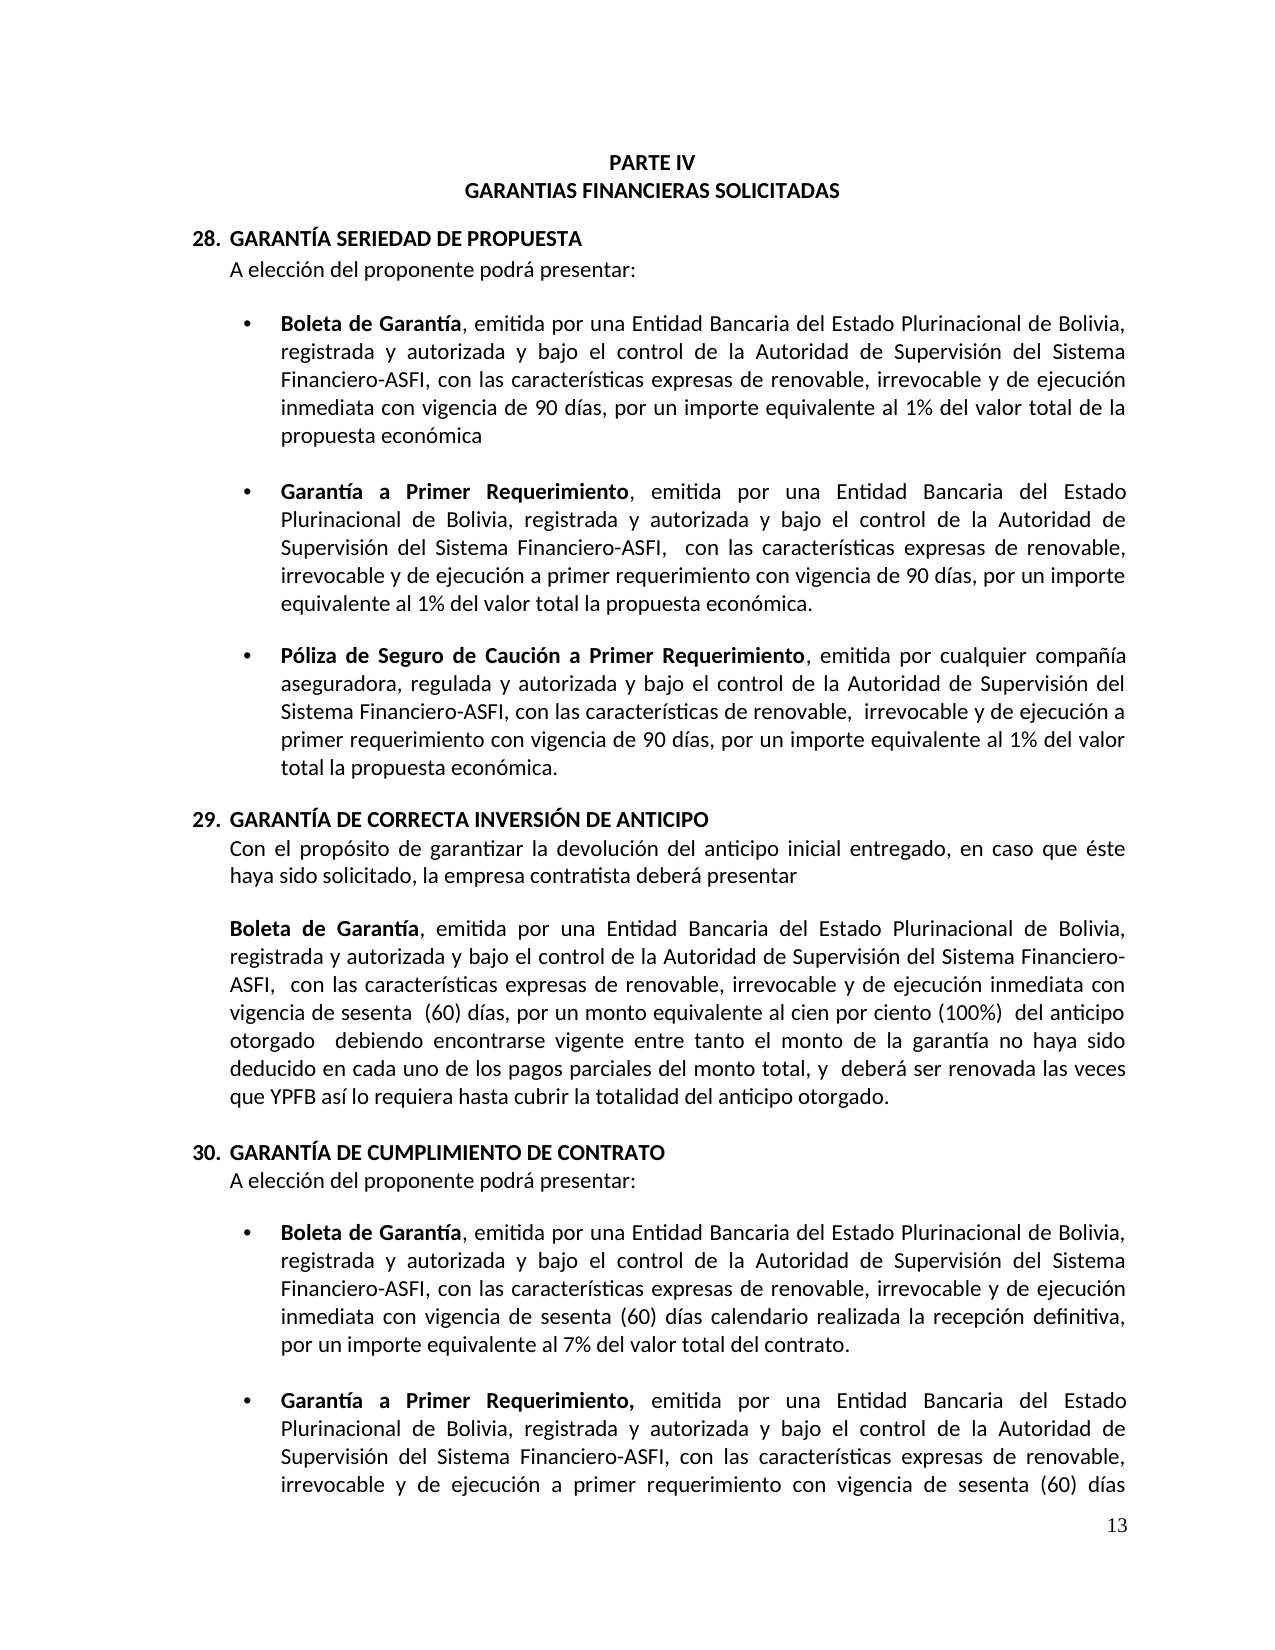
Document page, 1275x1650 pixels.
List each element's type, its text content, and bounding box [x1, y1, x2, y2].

list Garantía a Primer Requerimiento, emitida por una Entidad Bancaria del Estado Plurinacional de Bolivia, registrada y autorizada y bajo el control de la Autoridad de Supervisión del Sistema Financiero-ASFI, con las características expresas de renovable, irrevocable y de ejecución a primer requerimiento con vigencia de 90 días, por un importe equivalente al 1% del valor total la propuesta económica. [243, 477, 1127, 617]
text A elección del proponente podrá presentar: [229, 255, 1127, 283]
text Boleta de Garantía, emitida por una Entidad Bancaria del Estado Plurinacional de Bolivia, registrada y autorizada y bajo el control de la Autoridad de Supervisión del Sistema Financiero-ASFI, con las características expresas de renovable, irrevocable y de ejecución inmediata con vigencia de sesenta (60) días, por un monto equivalente al cien por ciento (100%) del anticipo otorgado debiendo encontrarse vigente entre tanto el monto de la garantía no haya sido deducido en cada uno de los pagos parciales del monto total, y deberá ser renovada las veces que YPFB así lo requiera hasta cubrir la totalidad del anticipo otorgado. [229, 914, 1127, 1110]
text A elección del proponente podrá presentar: [229, 1166, 1127, 1194]
list Póliza de Seguro de Caución a Primer Requerimiento, emitida por cualquier compañía aseguradora, regulada y autorizada y bajo el control de la Autoridad de Supervisión del Sistema Financiero-ASFI, con las características de renovable, irrevocable y de ejecución a primer requerimiento con vigencia de 90 días, por un importe equivalente al 1% del valor total la propuesta económica. [243, 641, 1127, 782]
text GARANTIAS FINANCIERAS SOLICITADAS [177, 176, 1127, 204]
list Boleta de Garantía, emitida por una Entidad Bancaria del Estado Plurinacional de Bolivia, registrada y autorizada y bajo el control de la Autoridad de Supervisión del Sistema Financiero-ASFI, con las características expresas de renovable, irrevocable y de ejecución inmediata con vigencia de 90 días, por un importe equivalente al 1% del valor total de la propuesta económica [243, 309, 1127, 449]
text PARTE IV [177, 148, 1127, 176]
text Con el propósito de garantizar la devolución del anticipo inicial entregado, en caso que éste haya sido solicitado, la empresa contratista deberá presentar [229, 834, 1127, 890]
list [243, 1386, 1127, 1498]
list GARANTÍA SERIEDAD DE PROPUESTA [192, 224, 1127, 253]
list GARANTÍA DE CUMPLIMIENTO DE CONTRATO [192, 1138, 1127, 1166]
list GARANTÍA DE CORRECTA INVERSIÓN DE ANTICIPO [192, 806, 1127, 834]
list Boleta de Garantía, emitida por una Entidad Bancaria del Estado Plurinacional de Bolivia, registrada y autorizada y bajo el control de la Autoridad de Supervisión del Sistema Financiero-ASFI, con las características expresas de renovable, irrevocable y de ejecución inmediata con vigencia de sesenta (60) días calendario realizada la recepción definitiva, por un importe equivalente al 7% del valor total del contrato. [243, 1218, 1127, 1358]
